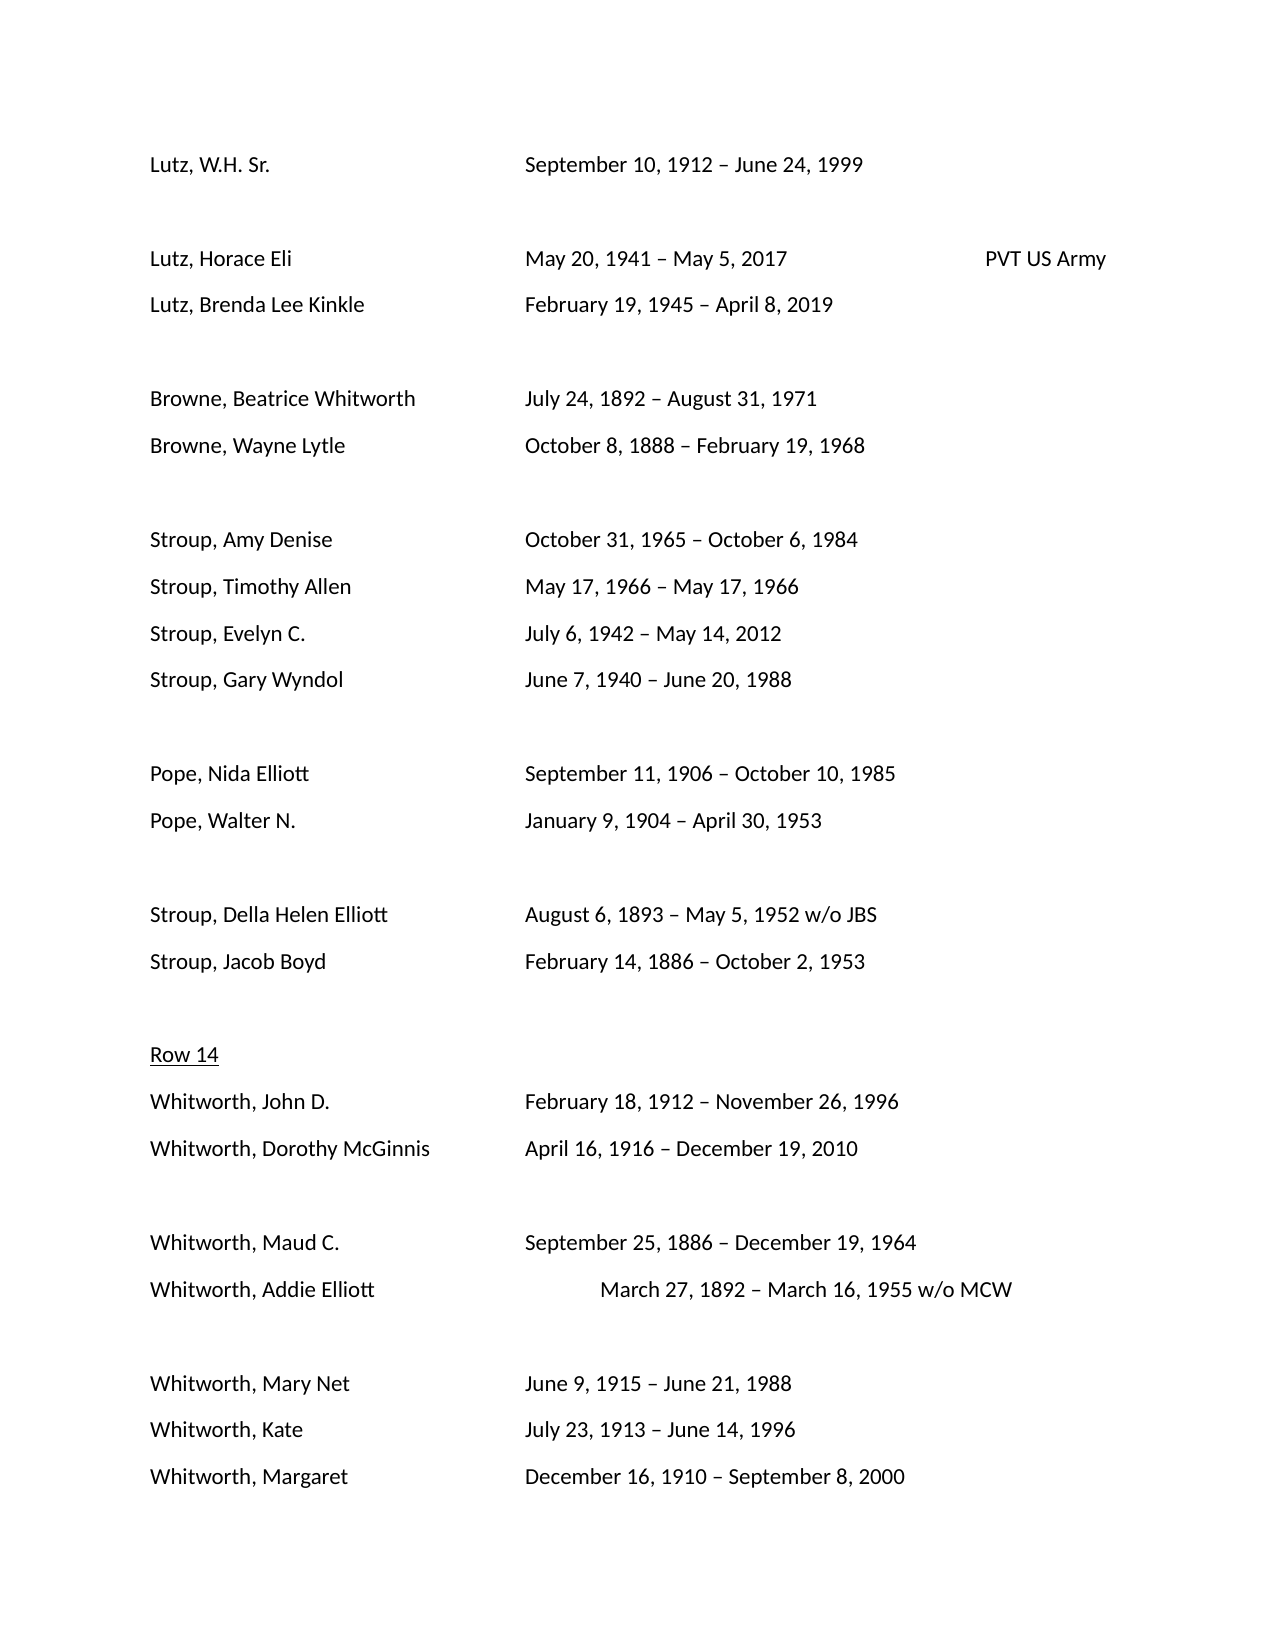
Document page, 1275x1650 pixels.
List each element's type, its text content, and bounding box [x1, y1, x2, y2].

text Whitworth, Mary Net June 9, 1915 – June 21, 1988 [150, 1369, 1125, 1397]
text Whitworth, Maud C. September 25, 1886 – December 19, 1964 [150, 1228, 1125, 1256]
text Stroup, Timothy Allen May 17, 1966 – May 17, 1966 [150, 572, 1125, 600]
text Lutz, Horace Eli May 20, 1941 – May 5, 2017 PVT US Army [150, 244, 1125, 272]
text Lutz, Brenda Lee Kinkle February 19, 1945 – April 8, 2019 [150, 291, 1125, 319]
text Stroup, Della Helen Elliott August 6, 1893 – May 5, 1952 w/o JBS [150, 900, 1125, 928]
text Pope, Walter N. January 9, 1904 – April 30, 1953 [150, 806, 1125, 834]
text Stroup, Amy Denise October 31, 1965 – October 6, 1984 [150, 525, 1125, 553]
text Whitworth, Dorothy McGinnis April 16, 1916 – December 19, 2010 [150, 1134, 1125, 1162]
text Stroup, Evelyn C. July 6, 1942 – May 14, 2012 [150, 619, 1125, 647]
text Whitworth, Kate July 23, 1913 – June 14, 1996 [150, 1416, 1125, 1444]
text Browne, Beatrice Whitworth July 24, 1892 – August 31, 1971 [150, 384, 1125, 412]
text Row 14 [150, 1041, 1125, 1069]
text Stroup, Gary Wyndol June 7, 1940 – June 20, 1988 [150, 666, 1125, 694]
text Stroup, Jacob Boyd February 14, 1886 – October 2, 1953 [150, 947, 1125, 975]
text Browne, Wayne Lytle October 8, 1888 – February 19, 1968 [150, 431, 1125, 459]
text Whitworth, Addie Elliott March 27, 1892 – March 16, 1955 w/o MCW [150, 1275, 1125, 1303]
text Pope, Nida Elliott September 11, 1906 – October 10, 1985 [150, 759, 1125, 787]
text Lutz, W.H. Sr. September 10, 1912 – June 24, 1999 [150, 150, 1125, 178]
text Whitworth, John D. February 18, 1912 – November 26, 1996 [150, 1087, 1125, 1116]
text Whitworth, Margaret December 16, 1910 – September 8, 2000 [150, 1462, 1125, 1491]
